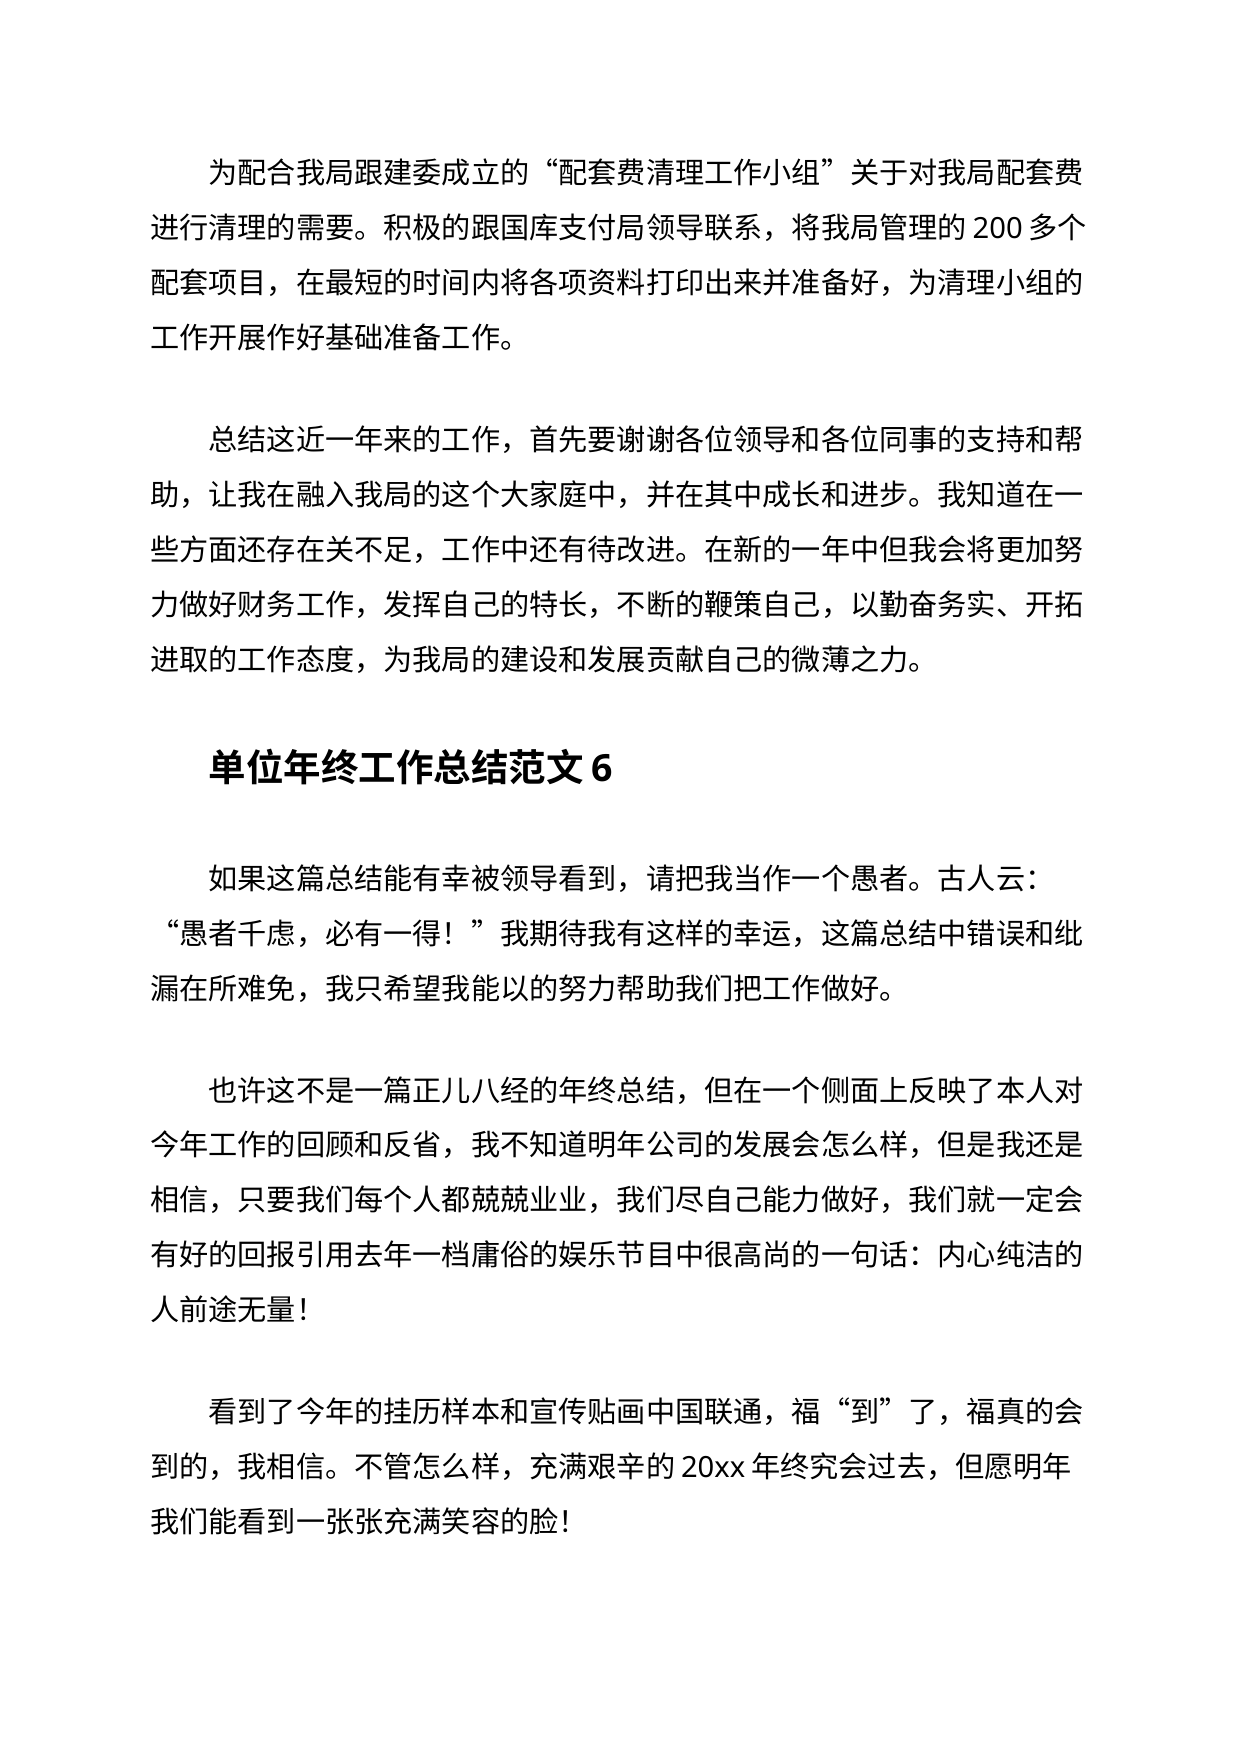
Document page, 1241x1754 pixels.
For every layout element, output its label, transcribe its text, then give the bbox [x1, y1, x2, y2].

text 单位年终工作总结范文6 [150, 738, 1090, 792]
text 也许这不是一篇正儿八经的年终总结，但在一个侧面上反映了本人对今年工作的回顾和反省，我不知道明年公司的发展会怎么样，但是我还是相信，只要我们每个人都兢兢业业，我们尽自己能力做好，我们就一定会有好的回报引用去年一档庸俗的娱乐节目中很高尚的一句话：内心纯洁的人前途无量！ [150, 1067, 1090, 1329]
text 看到了今年的挂历样本和宣传贴画中国联通，福“到”了，福真的会到的，我相信。不管怎么样，充满艰辛的20xx年终究会过去，但愿明年我们能看到一张张充满笑容的脸！ [150, 1388, 1090, 1541]
text 总结这近一年来的工作，首先要谢谢各位领导和各位同事的支持和帮助，让我在融入我局的这个大家庭中，并在其中成长和进步。我知道在一些方面还存在关不足，工作中还有待改进。在新的一年中但我会将更加努力做好财务工作，发挥自己的特长，不断的鞭策自己，以勤奋务实、开拓进取的工作态度，为我局的建设和发展贡献自己的微薄之力。 [150, 417, 1090, 678]
text 如果这篇总结能有幸被领导看到，请把我当作一个愚者。古人云：“愚者千虑，必有一得！”我期待我有这样的幸运，这篇总结中错误和纰漏在所难免，我只希望我能以的努力帮助我们把工作做好。 [150, 856, 1090, 1008]
text 为配合我局跟建委成立的“配套费清理工作小组”关于对我局配套费进行清理的需要。积极的跟国库支付局领导联系，将我局管理的200多个配套项目，在最短的时间内将各项资料打印出来并准备好，为清理小组的工作开展作好基础准备工作。 [150, 150, 1090, 357]
